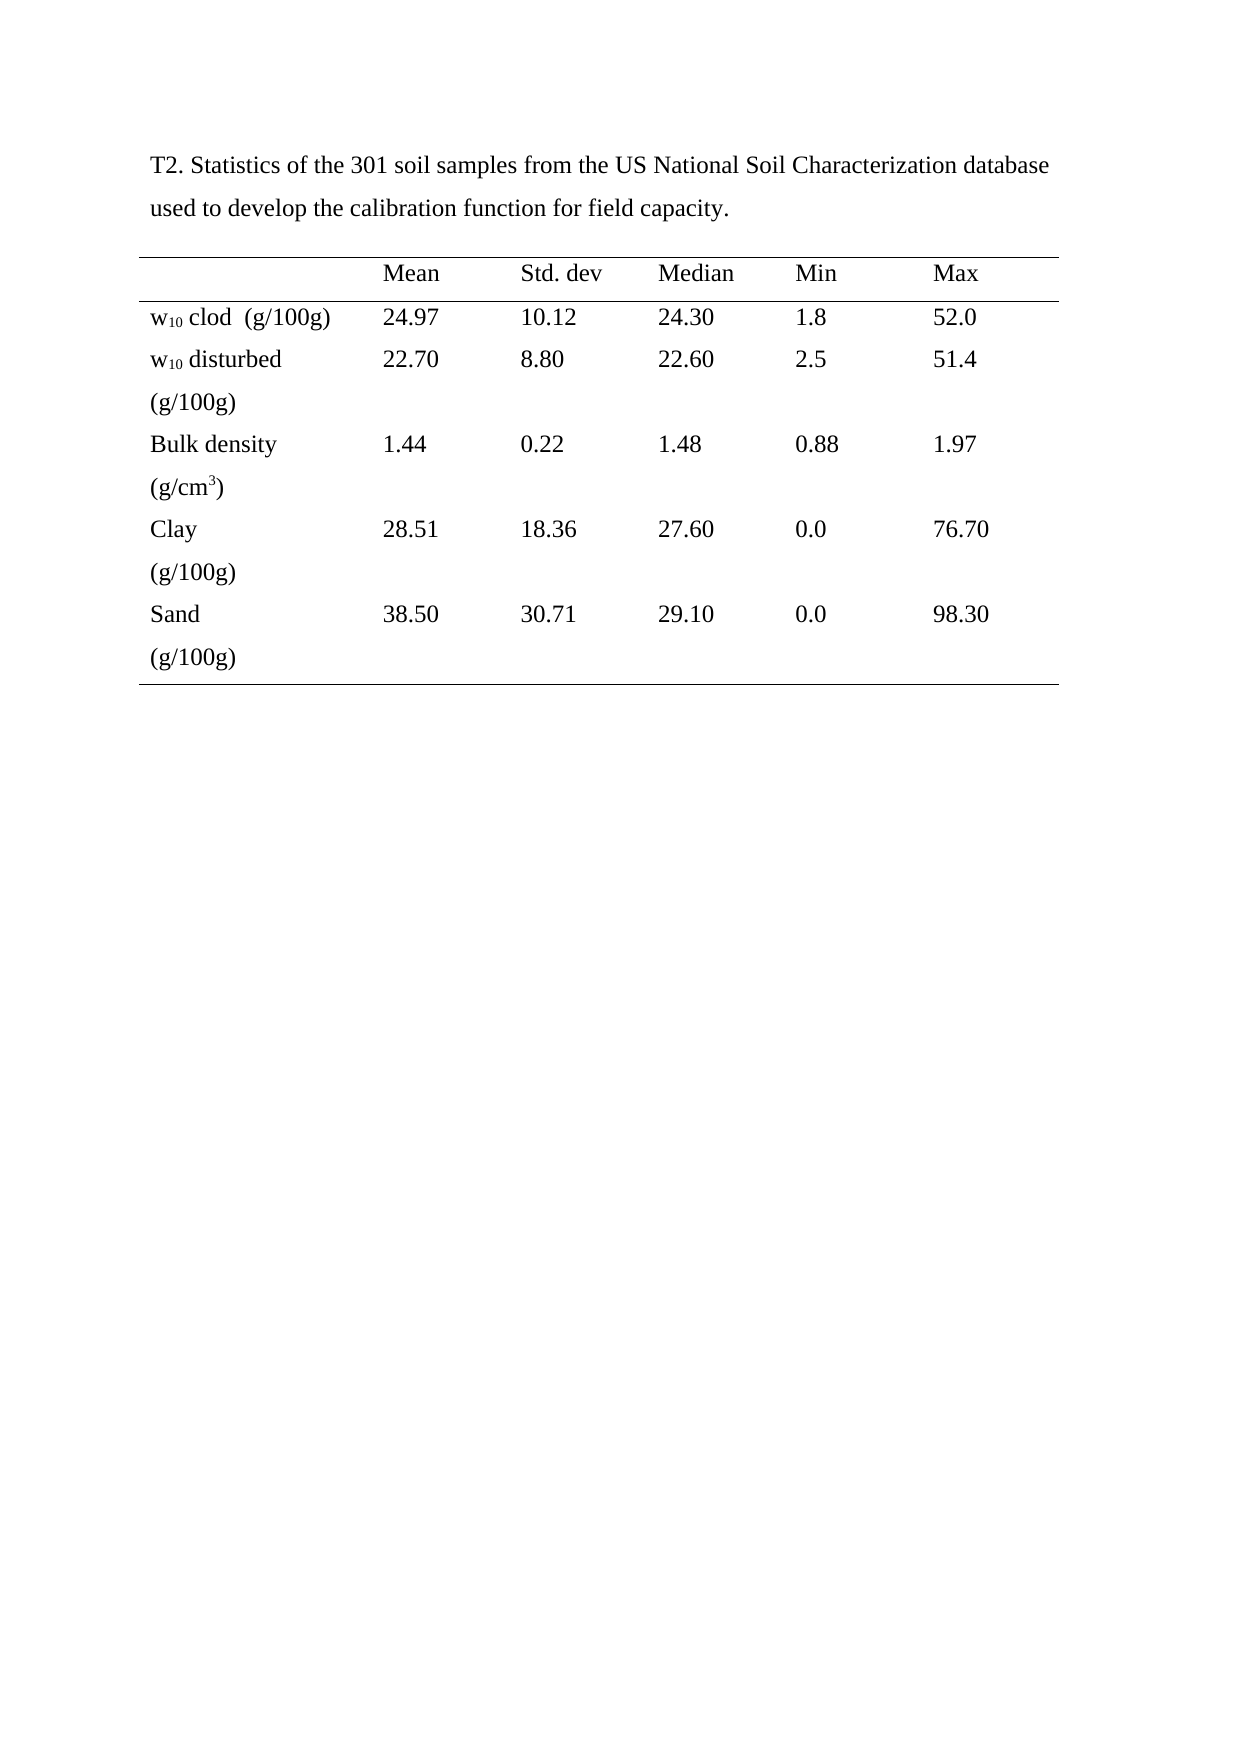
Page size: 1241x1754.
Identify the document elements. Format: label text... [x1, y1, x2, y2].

table_cell 0.88 [784, 429, 922, 514]
table_cell 0.0 [784, 514, 922, 599]
table_cell w10 clod (g/100g) [139, 302, 371, 344]
table_cell 98.30 [922, 599, 1059, 684]
table_cell 24.97 [371, 302, 509, 344]
text T2. Statistics of the 301 soil samples from the US National Soil Characterization database used to develop the calibration function for field capacity. [150, 150, 1090, 222]
table_cell 22.60 [647, 344, 784, 429]
table_cell 27.60 [647, 514, 784, 599]
table_header Median [647, 258, 784, 301]
table_cell 24.30 [647, 302, 784, 344]
table_cell 0.0 [784, 599, 922, 684]
table_cell 1.48 [647, 429, 784, 514]
table_cell w10 disturbed (g/100g) [139, 344, 371, 429]
table_cell Bulk density (g/cm3) [139, 429, 371, 514]
table_cell Clay (g/100g) [139, 514, 371, 599]
table_header Mean [371, 258, 509, 301]
table_header [139, 258, 371, 301]
table_cell 1.8 [784, 302, 922, 344]
table_header Min [784, 258, 922, 301]
table_cell 28.51 [371, 514, 509, 599]
table_cell 38.50 [371, 599, 509, 684]
table_cell 0.22 [509, 429, 647, 514]
table_cell Sand (g/100g) [139, 599, 371, 684]
table_cell 2.5 [784, 344, 922, 429]
table_cell 8.80 [509, 344, 647, 429]
table_cell 29.10 [647, 599, 784, 684]
table_cell 76.70 [922, 514, 1059, 599]
table_cell 18.36 [509, 514, 647, 599]
table_cell 22.70 [371, 344, 509, 429]
table_cell 30.71 [509, 599, 647, 684]
table_cell 1.97 [922, 429, 1059, 514]
table_cell 10.12 [509, 302, 647, 344]
table_cell 51.4 [922, 344, 1059, 429]
table_header Max [922, 258, 1059, 301]
table_header Std. dev [509, 258, 647, 301]
table_cell 1.44 [371, 429, 509, 514]
table_cell 52.0 [922, 302, 1059, 344]
